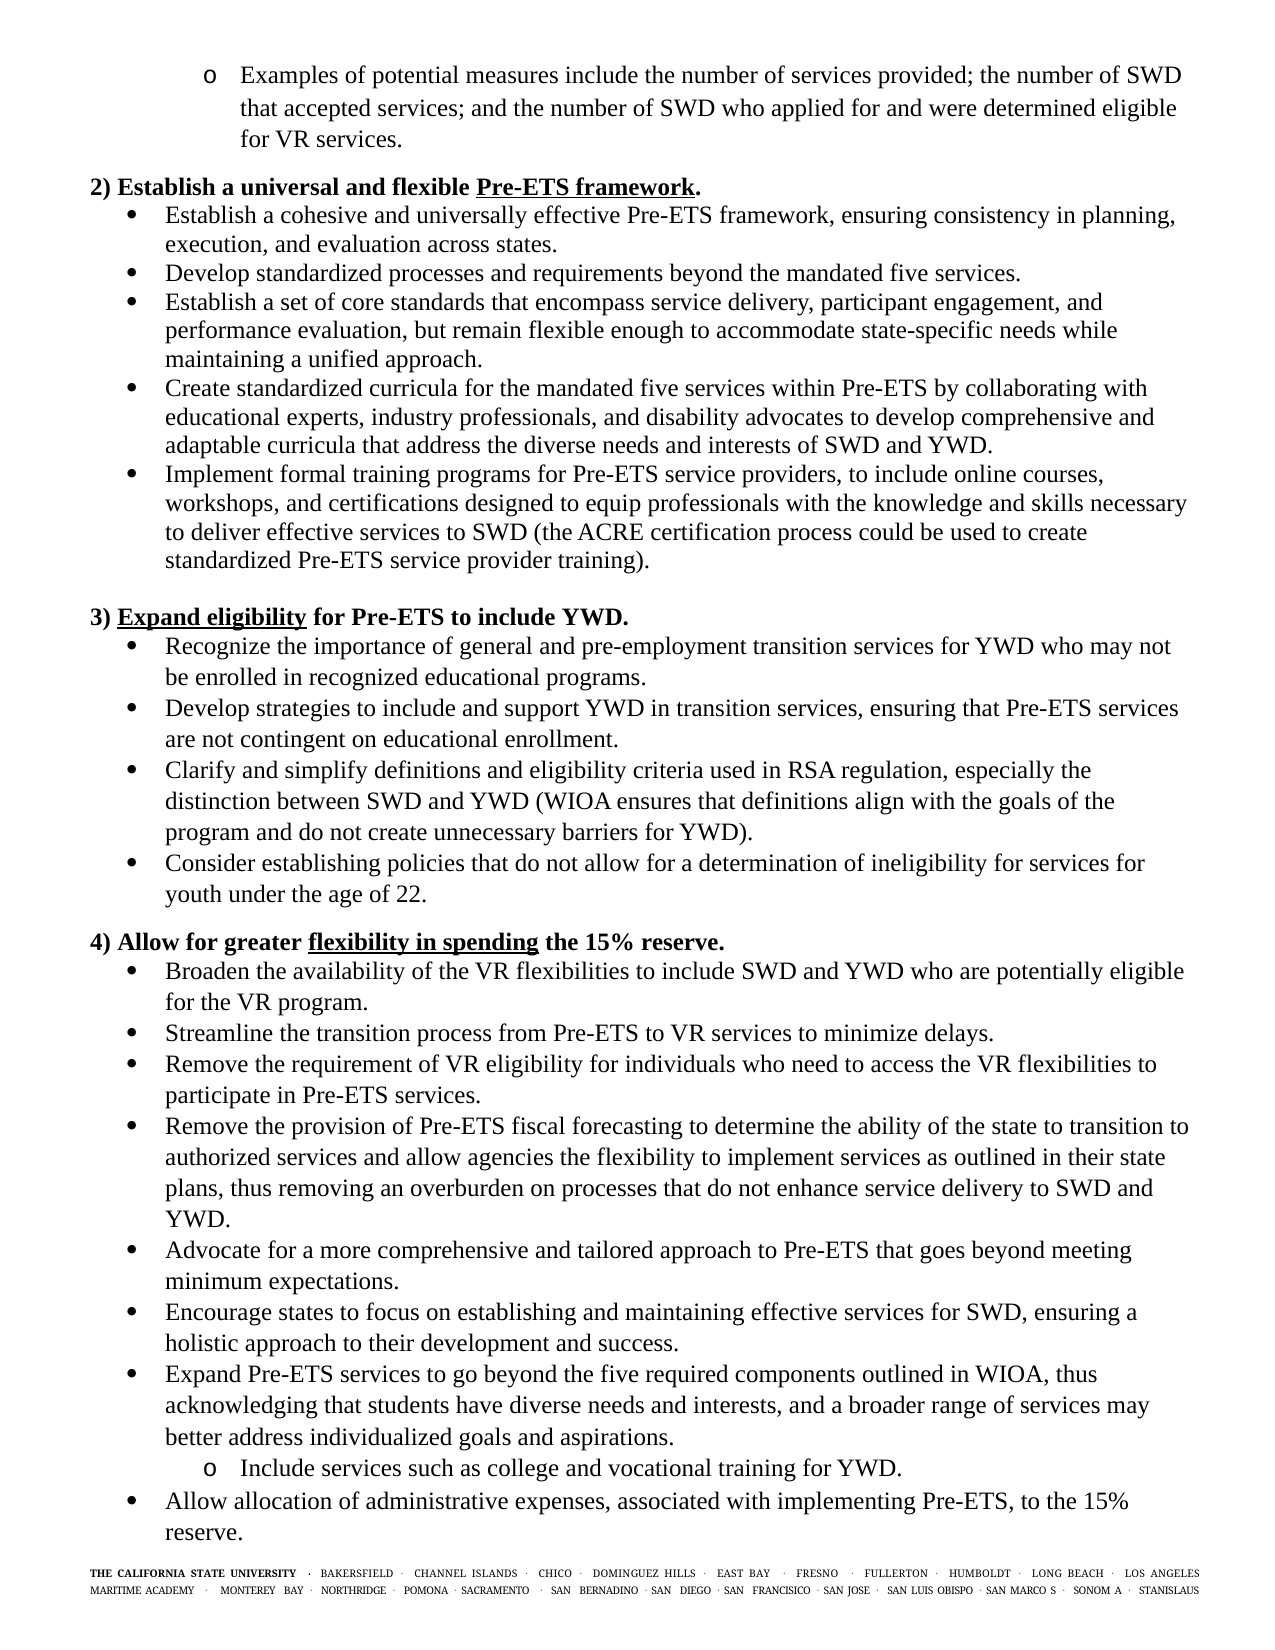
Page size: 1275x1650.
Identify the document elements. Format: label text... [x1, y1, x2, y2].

list Develop strategies to include and support YWD in transition services, ensuring that Pre-ETS services are not contingent on educational enrollment. [127, 693, 1200, 753]
list Establish a set of core standards that encompass service delivery, participant engagement, and performance evaluation, but remain flexible enough to accommodate state-specific needs while maintaining a unified approach. [127, 287, 1200, 373]
list Establish a cohesive and universally effective Pre-ETS framework, ensuring consistency in planning, execution, and evaluation across states. [127, 201, 1200, 258]
list Examples of potential measures include the number of services provided; the number of SWD that accepted services; and the number of SWD who applied for and were determined eligible for VR services. [202, 60, 1200, 153]
list Advocate for a more comprehensive and tailored approach to Pre-ETS that goes beyond meeting minimum expectations. [127, 1235, 1200, 1295]
list Remove the requirement of VR eligibility for individuals who need to access the VR flexibilities to participate in Pre-ETS services. [127, 1049, 1200, 1109]
list Include services such as college and vocational training for YWD. [202, 1453, 1200, 1483]
list Implement formal training programs for Pre-ETS service providers, to include online courses, workshops, and certifications designed to equip professionals with the knowledge and skills necessary to deliver effective services to SWD (the ACRE certification process could be used to create standardized Pre-ETS service provider training). [127, 459, 1200, 574]
list Streamline the transition process from Pre-ETS to VR services to minimize delays. [127, 1018, 1200, 1047]
list Encourage states to focus on establishing and maintaining effective services for SWD, ensuring a holistic approach to their development and success. [127, 1297, 1200, 1357]
text 4) Allow for greater flexibility in spending the 15% reserve. [90, 927, 1200, 956]
list Create standardized curricula for the mandated five services within Pre-ETS by collaborating with educational experts, industry professionals, and disability advocates to develop comprehensive and adaptable curricula that address the diverse needs and interests of SWD and YWD. [127, 373, 1200, 459]
text 3) Expand eligibility for Pre-ETS to include YWD. [90, 602, 1200, 631]
list Expand Pre-ETS services to go beyond the five required components outlined in WIOA, thus acknowledging that students have diverse needs and interests, and a broader range of services may better address individualized goals and aspirations. [127, 1359, 1200, 1450]
list Consider establishing policies that do not allow for a determination of ineligibility for services for youth under the age of 22. [127, 848, 1200, 908]
text 2) Establish a universal and flexible Pre-ETS framework. [90, 172, 1200, 201]
list Allow allocation of administrative expenses, associated with implementing Pre-ETS, to the 15% reserve. [127, 1486, 1200, 1546]
list Broaden the availability of the VR flexibilities to include SWD and YWD who are potentially eligible for the VR program. [127, 956, 1200, 1016]
list Clarify and simplify definitions and eligibility criteria used in RSA regulation, especially the distinction between SWD and YWD (WIOA ensures that definitions align with the goals of the program and do not create unnecessary barriers for YWD). [127, 755, 1200, 846]
list Remove the provision of Pre-ETS fiscal forecasting to determine the ability of the state to transition to authorized services and allow agencies the flexibility to implement services as outlined in their state plans, thus removing an overburden on processes that do not enhance service delivery to SWD and YWD. [127, 1111, 1200, 1233]
list Develop standardized processes and requirements beyond the mandated five services. [127, 258, 1200, 287]
list Recognize the importance of general and pre-employment transition services for YWD who may not be enrolled in recognized educational programs. [127, 631, 1200, 691]
